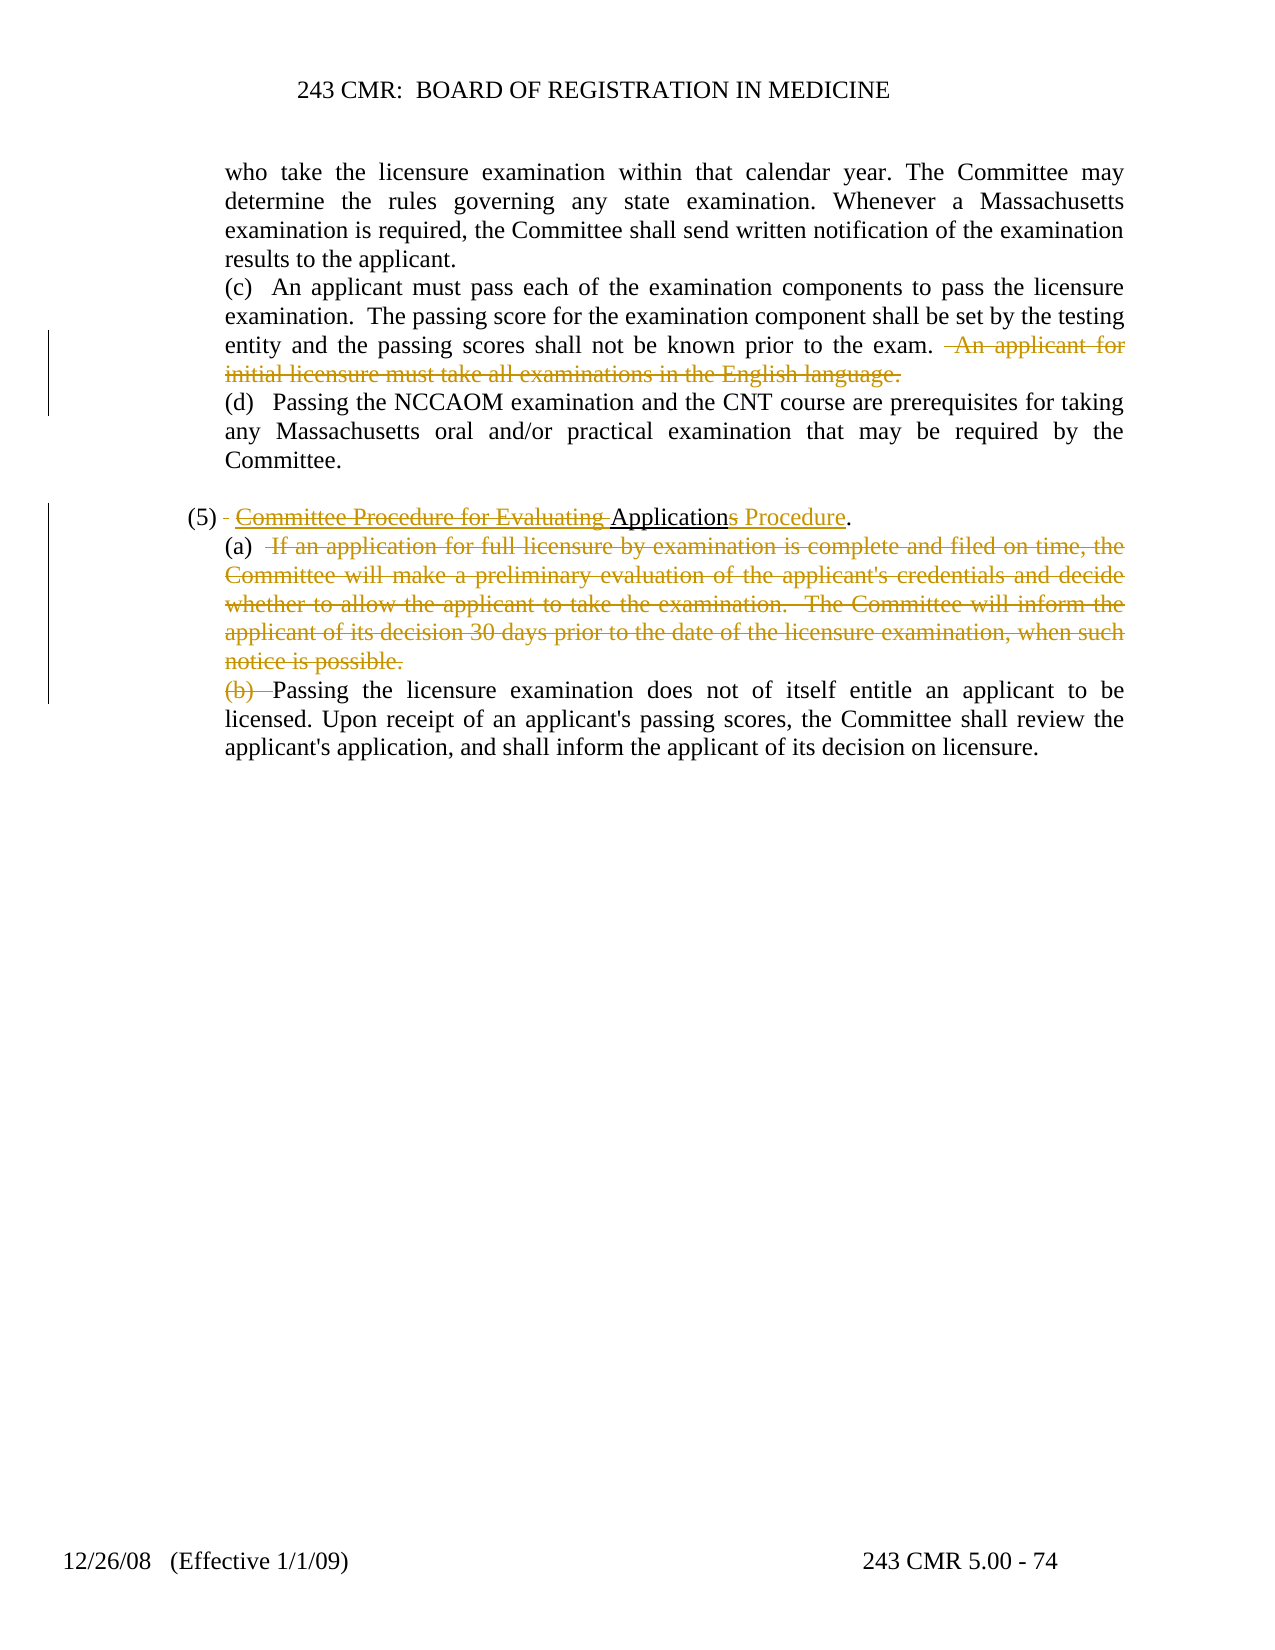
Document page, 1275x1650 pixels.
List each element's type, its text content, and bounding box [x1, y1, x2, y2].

text (a) [224, 531, 1125, 576]
text (c) An applicant must pass each of the examination components to pass the licensure examination. The passing score for the examination component shall be set by the testing entity and the passing scores shall not be known prior to the exam. [224, 272, 1125, 387]
text (a) [224, 577, 1125, 604]
text Passing the licensure examination does not of itself entitle an applicant to be licensed. Upon receipt of an applicant's passing scores, the Committee shall review the applicant's application, and shall inform the applicant of its decision on licensure. [224, 675, 1125, 761]
text (d) Passing the NCCAOM examination and the CNT course are prerequisites for taking any Massachusetts oral and/or practical examination that may be required by the Committee. [224, 387, 1125, 474]
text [224, 157, 1125, 272]
text (a) [224, 605, 1125, 633]
text (a) [224, 634, 1125, 675]
text (5) Application. [187, 502, 1125, 531]
